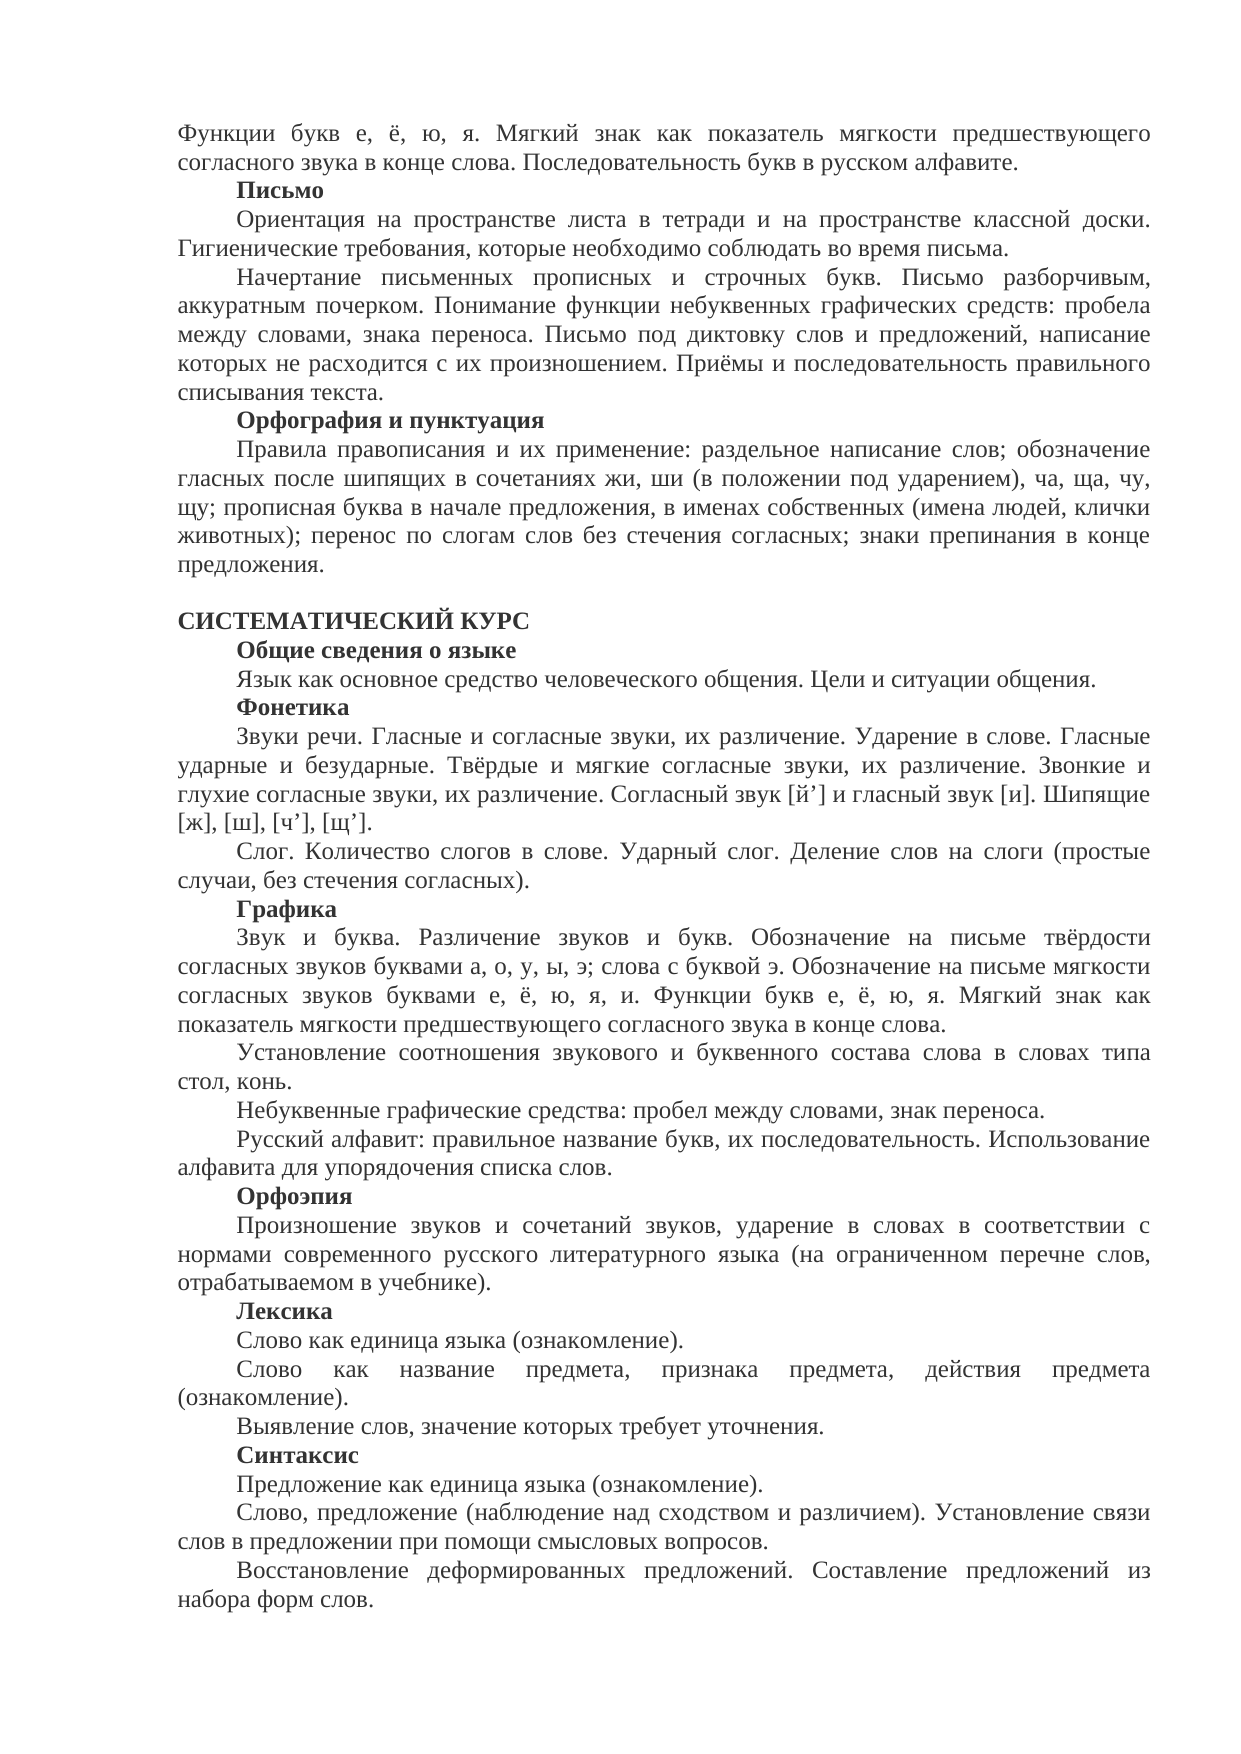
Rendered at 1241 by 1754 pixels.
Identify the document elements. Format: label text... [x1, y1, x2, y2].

text Произношение звуков и сочетаний звуков, ударение в словах в соответствии с нормами современного русского литературного языка (на ограниченном перечне слов, отрабатываемом в учебнике). [177, 1210, 1152, 1296]
text Слог. Количество слогов в слове. Ударный слог. Деление слов на слоги (простые случаи, без стечения согласных). [177, 836, 1152, 894]
text Слово как название предмета, признака предмета, действия предмета (ознакомление). [177, 1354, 1152, 1411]
text Ориентация на пространстве листа в тетради и на пространстве классной доски. Гигиенические требования, которые необходимо соблюдать во время письма. [177, 204, 1152, 262]
text Фонетика [177, 692, 1152, 721]
text Предложение как единица языка (ознакомление). [177, 1469, 1152, 1497]
text Выявление слов, значение которых требует уточнения. [177, 1411, 1152, 1440]
text Начертание письменных прописных и строчных букв. Письмо разборчивым, аккуратным почерком. Понимание функции небуквенных графических средств: пробела между словами, знака переноса. Письмо под диктовку слов и предложений, написание которых не расходится с их произношением. Приёмы и последовательность правильного списывания текста. [177, 262, 1152, 406]
text Установление соотношения звукового и буквенного состава слова в словах типа стол, конь. [177, 1037, 1152, 1095]
text Небуквенные графические средства: пробел между словами, знак переноса. [177, 1095, 1152, 1124]
text Синтаксис [177, 1440, 1152, 1469]
text Язык как основное средство человеческого общения. Цели и ситуации общения. [177, 664, 1152, 692]
text СИСТЕМАТИЧЕСКИЙ КУРС [177, 606, 1152, 635]
text Правила правописания и их применение: раздельное написание слов; обозначение гласных после шипящих в сочетаниях жи, ши (в положении под ударением), ча, ща, чу, щу; прописная буква в начале предложения, в именах собственных (имена людей, клички животных); перенос по слогам слов без стечения согласных; знаки препинания в конце предложения. [177, 434, 1152, 606]
text Русский алфавит: правильное название букв, их последовательность. Использование алфавита для упорядочения списка слов. [177, 1124, 1152, 1181]
text Общие сведения о языке [177, 635, 1152, 664]
text Орфография и пунктуация [177, 406, 1152, 434]
text Слово, предложение (наблюдение над сходством и различием). Установление связи слов в предложении при помощи смысловых вопросов. [177, 1497, 1152, 1555]
text Орфоэпия [177, 1181, 1152, 1210]
text Восстановление деформированных предложений. Составление предложений из набора форм слов. [177, 1555, 1152, 1612]
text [177, 118, 1152, 176]
text Графика [177, 894, 1152, 922]
text Звуки речи. Гласные и согласные звуки, их различение. Ударение в слове. Гласные ударные и безударные. Твёрдые и мягкие согласные звуки, их различение. Звонкие и глухие согласные звуки, их различение. Согласный звук [й’] и гласный звук [и]. Шипящие [ж], [ш], [ч’], [щ’]. [177, 721, 1152, 836]
text Письмо [177, 176, 1152, 204]
text Лексика [177, 1296, 1152, 1325]
text Слово как единица языка (ознакомление). [177, 1325, 1152, 1354]
text Звук и буква. Различение звуков и букв. Обозначение на письме твёрдости согласных звуков буквами а, о, у, ы, э; слова с буквой э. Обозначение на письме мягкости согласных звуков буквами е, ё, ю, я, и. Функции букв е, ё, ю, я. Мягкий знак как показатель мягкости предшествующего согласного звука в конце слова. [177, 922, 1152, 1037]
